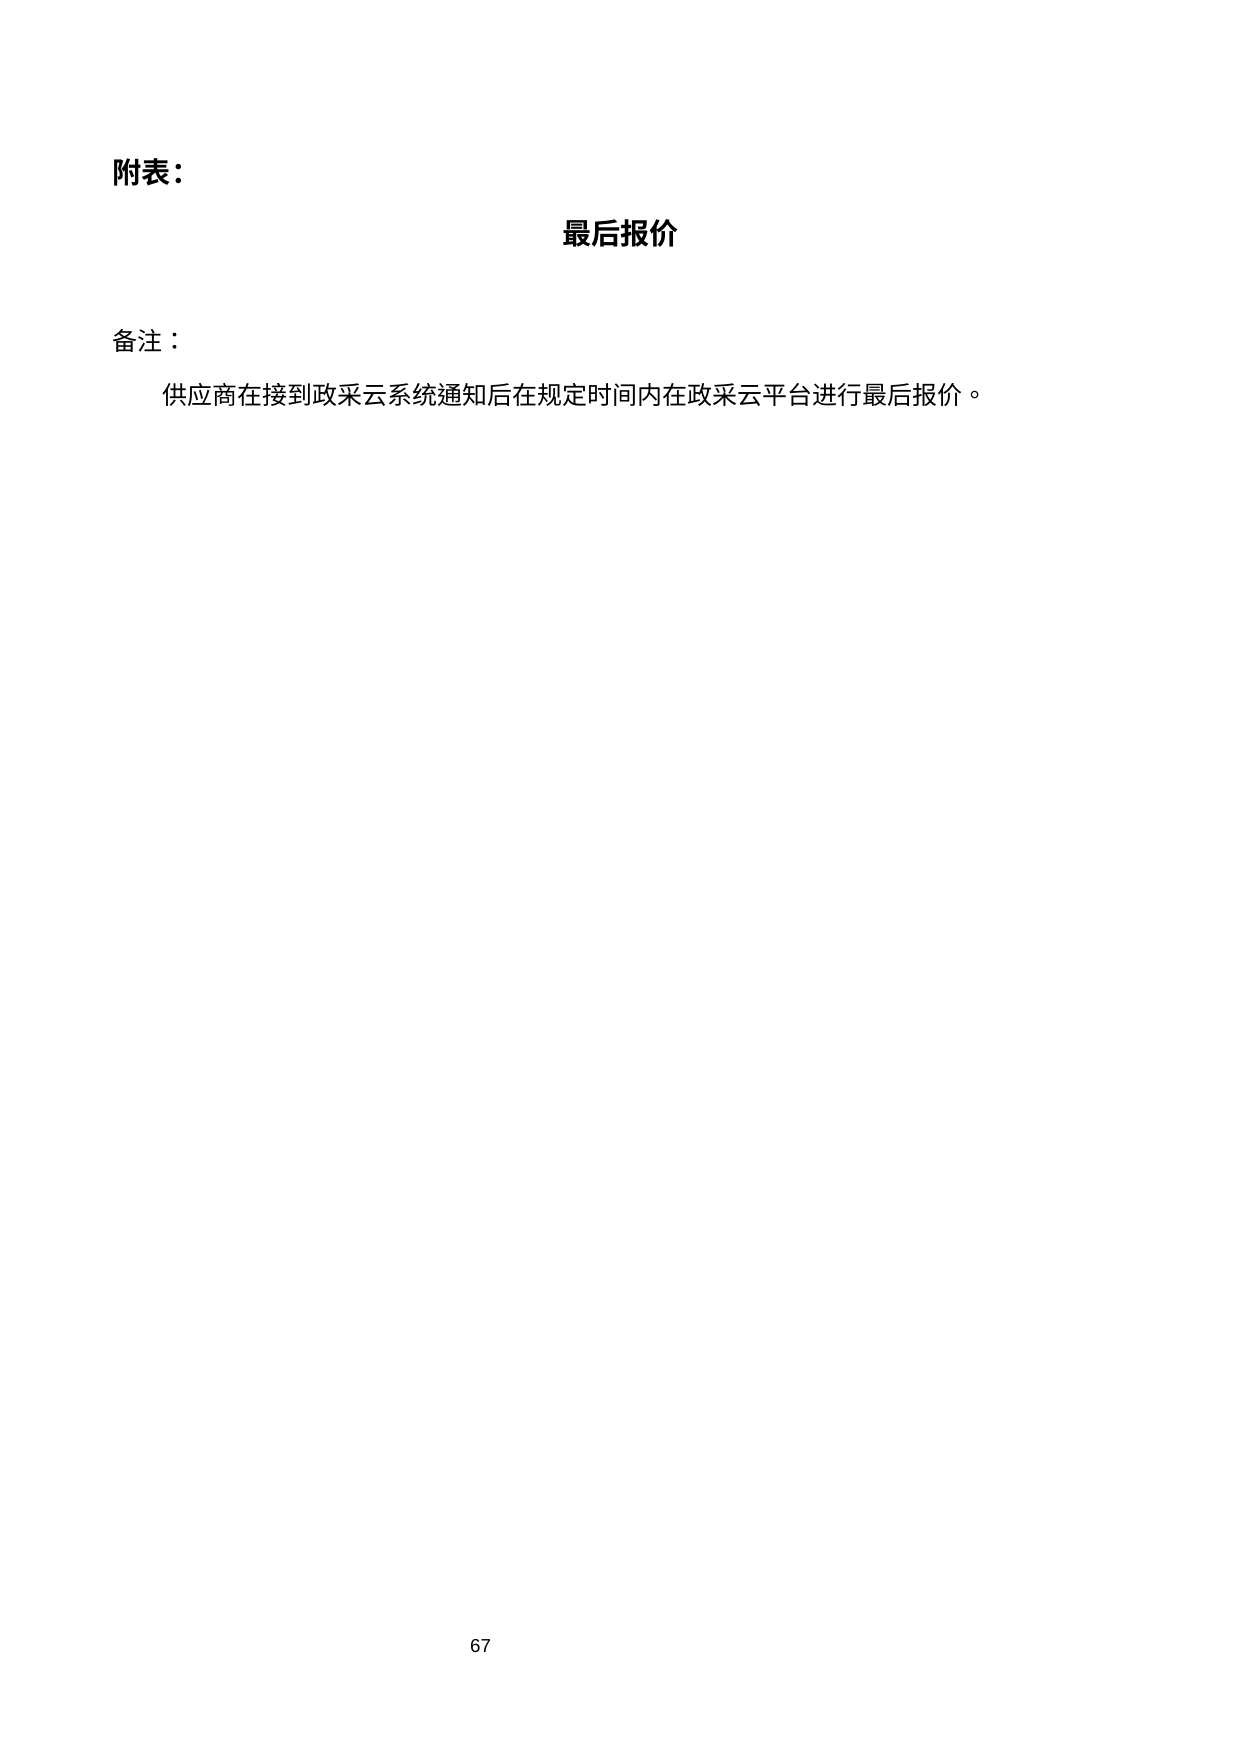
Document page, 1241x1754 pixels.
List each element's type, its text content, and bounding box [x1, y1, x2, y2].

text 供应商在接到政采云系统通知后在规定时间内在政采云平台进行最后报价。 [112, 375, 1128, 411]
text 最后报价 [112, 213, 1128, 253]
text 备注： [112, 324, 1128, 358]
text 附表： [112, 150, 1128, 192]
